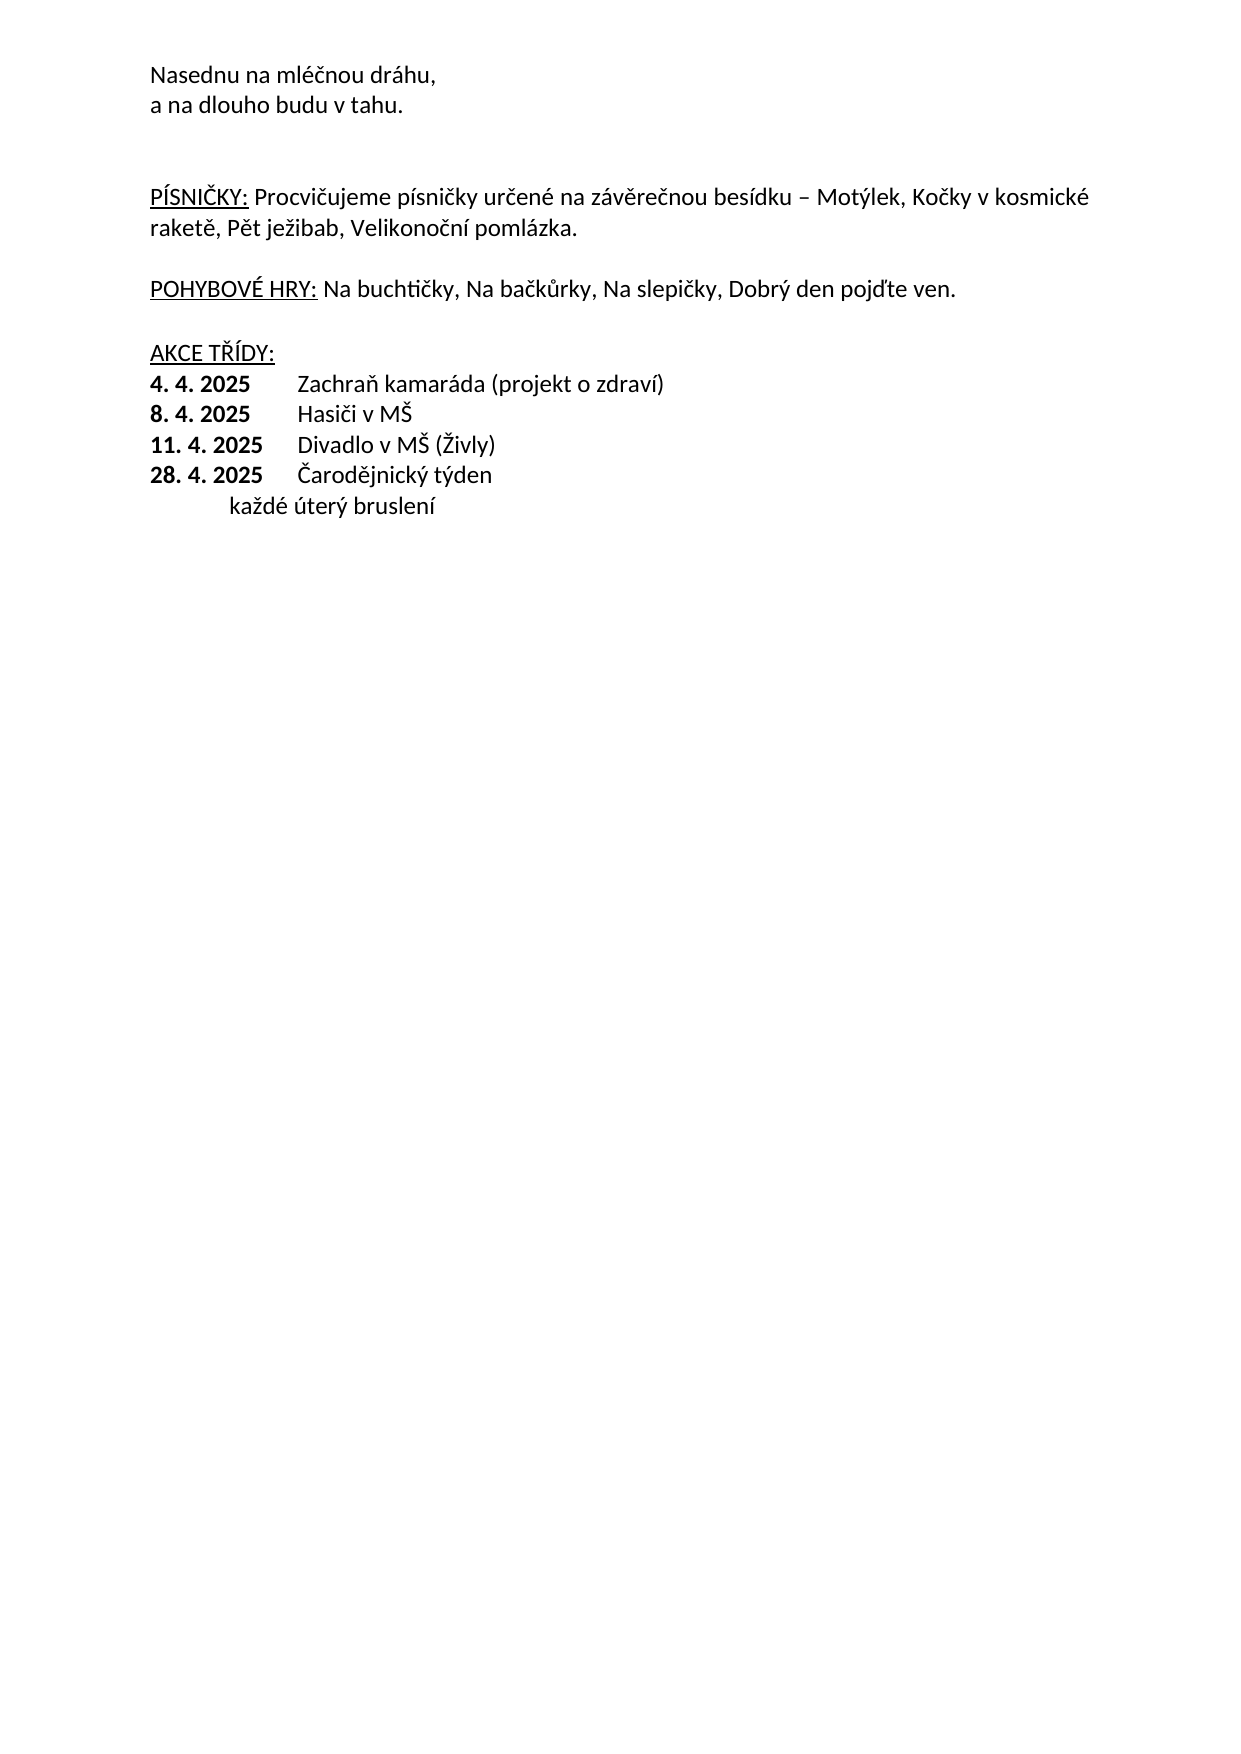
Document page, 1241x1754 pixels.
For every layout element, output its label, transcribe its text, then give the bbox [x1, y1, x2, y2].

text AKCE TŘÍDY: [150, 337, 1090, 368]
text 4. 4. 2025 Zachraň kamaráda (projekt o zdraví) [150, 368, 1090, 398]
text 28. 4. 2025 Čarodějnický týden [150, 459, 1090, 490]
text Nasednu na mléčnou dráhu, [150, 59, 1090, 89]
text každé úterý bruslení [150, 490, 1090, 520]
text 11. 4. 2025 Divadlo v MŠ (Živly) [150, 429, 1090, 459]
text PÍSNIČKY: Procvičujeme písničky určené na závěrečnou besídku – Motýlek, Kočky v kosmické raketě, Pět ježibab, Velikonoční pomlázka. [150, 181, 1090, 242]
text 8. 4. 2025 Hasiči v MŠ [150, 398, 1090, 429]
text a na dlouho budu v tahu. [150, 89, 1090, 120]
text POHYBOVÉ HRY: Na buchtičky, Na bačkůrky, Na slepičky, Dobrý den pojďte ven. [150, 273, 1090, 303]
